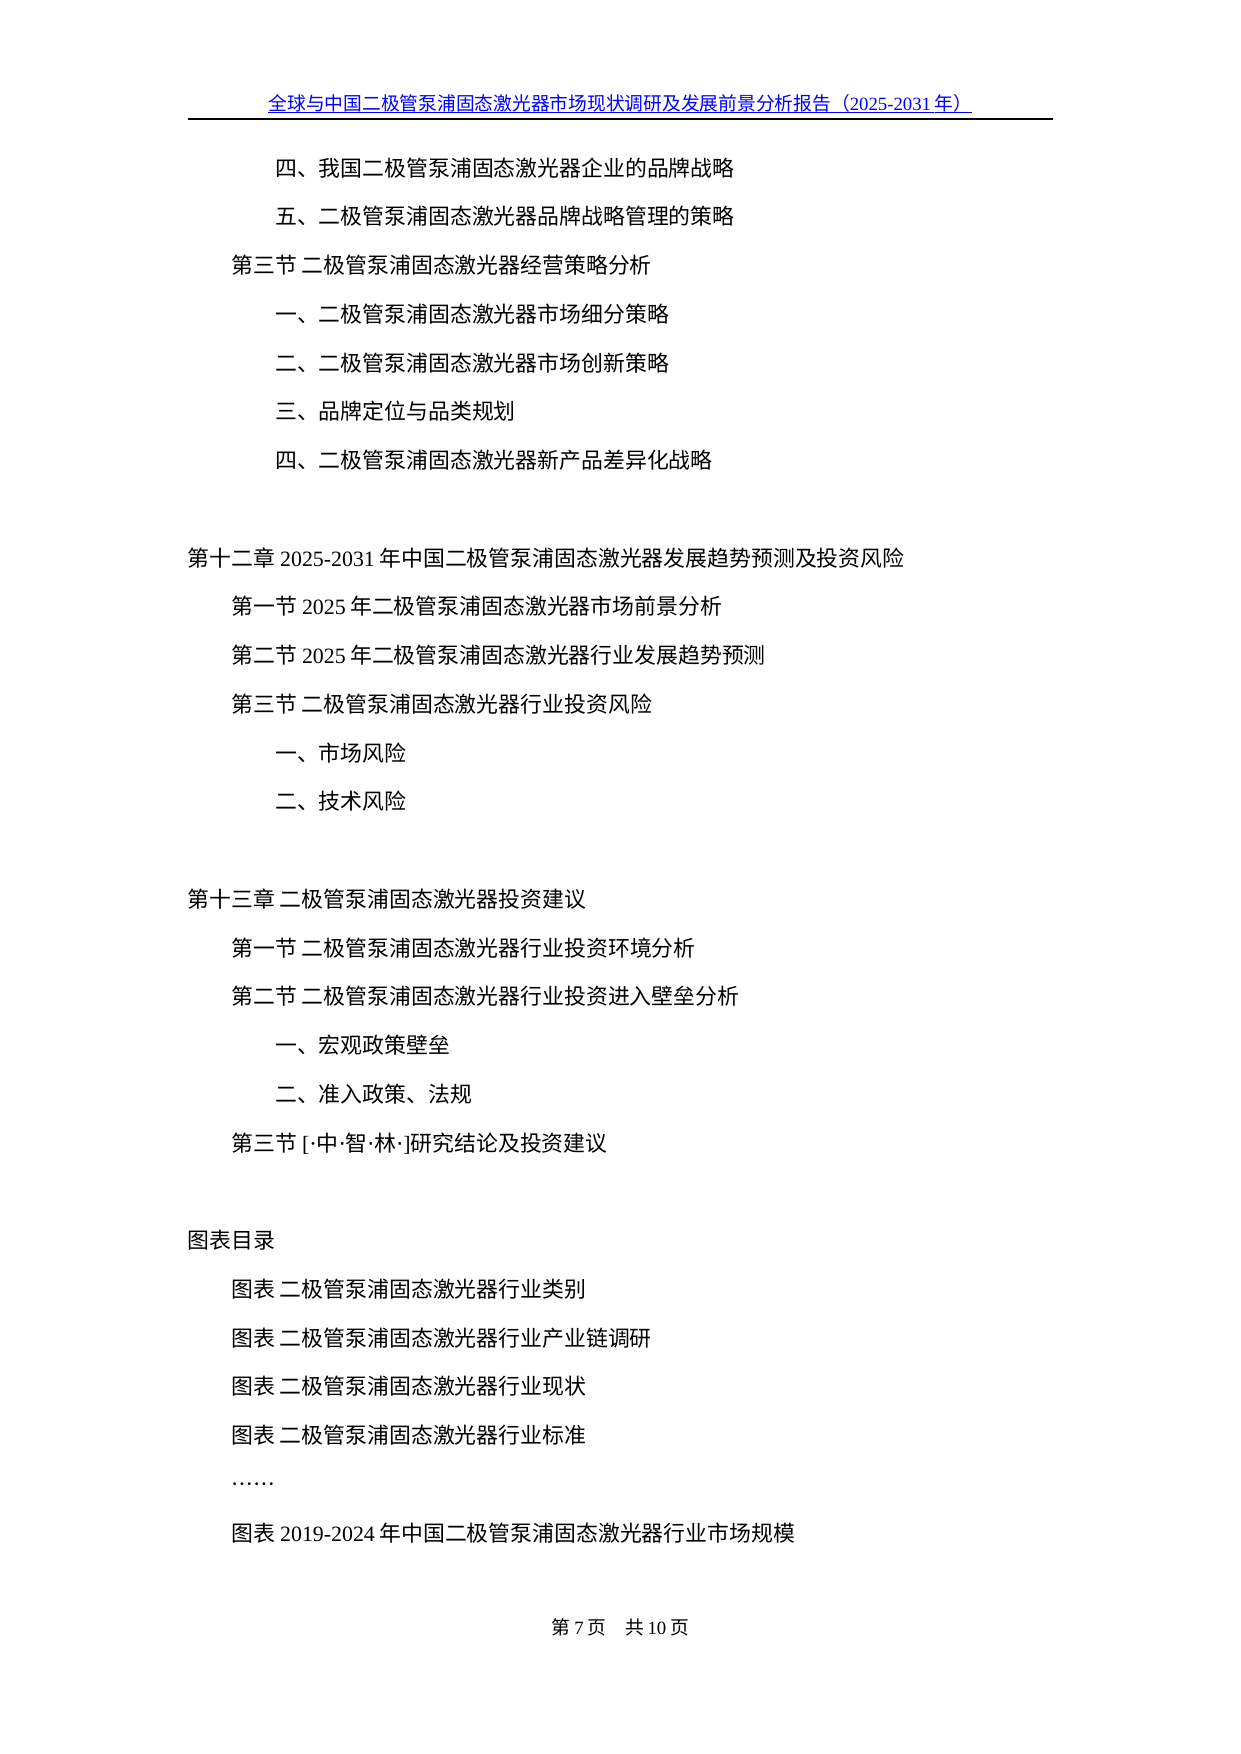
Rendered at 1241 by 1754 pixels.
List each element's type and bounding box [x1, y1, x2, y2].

text [187, 150, 1053, 1548]
